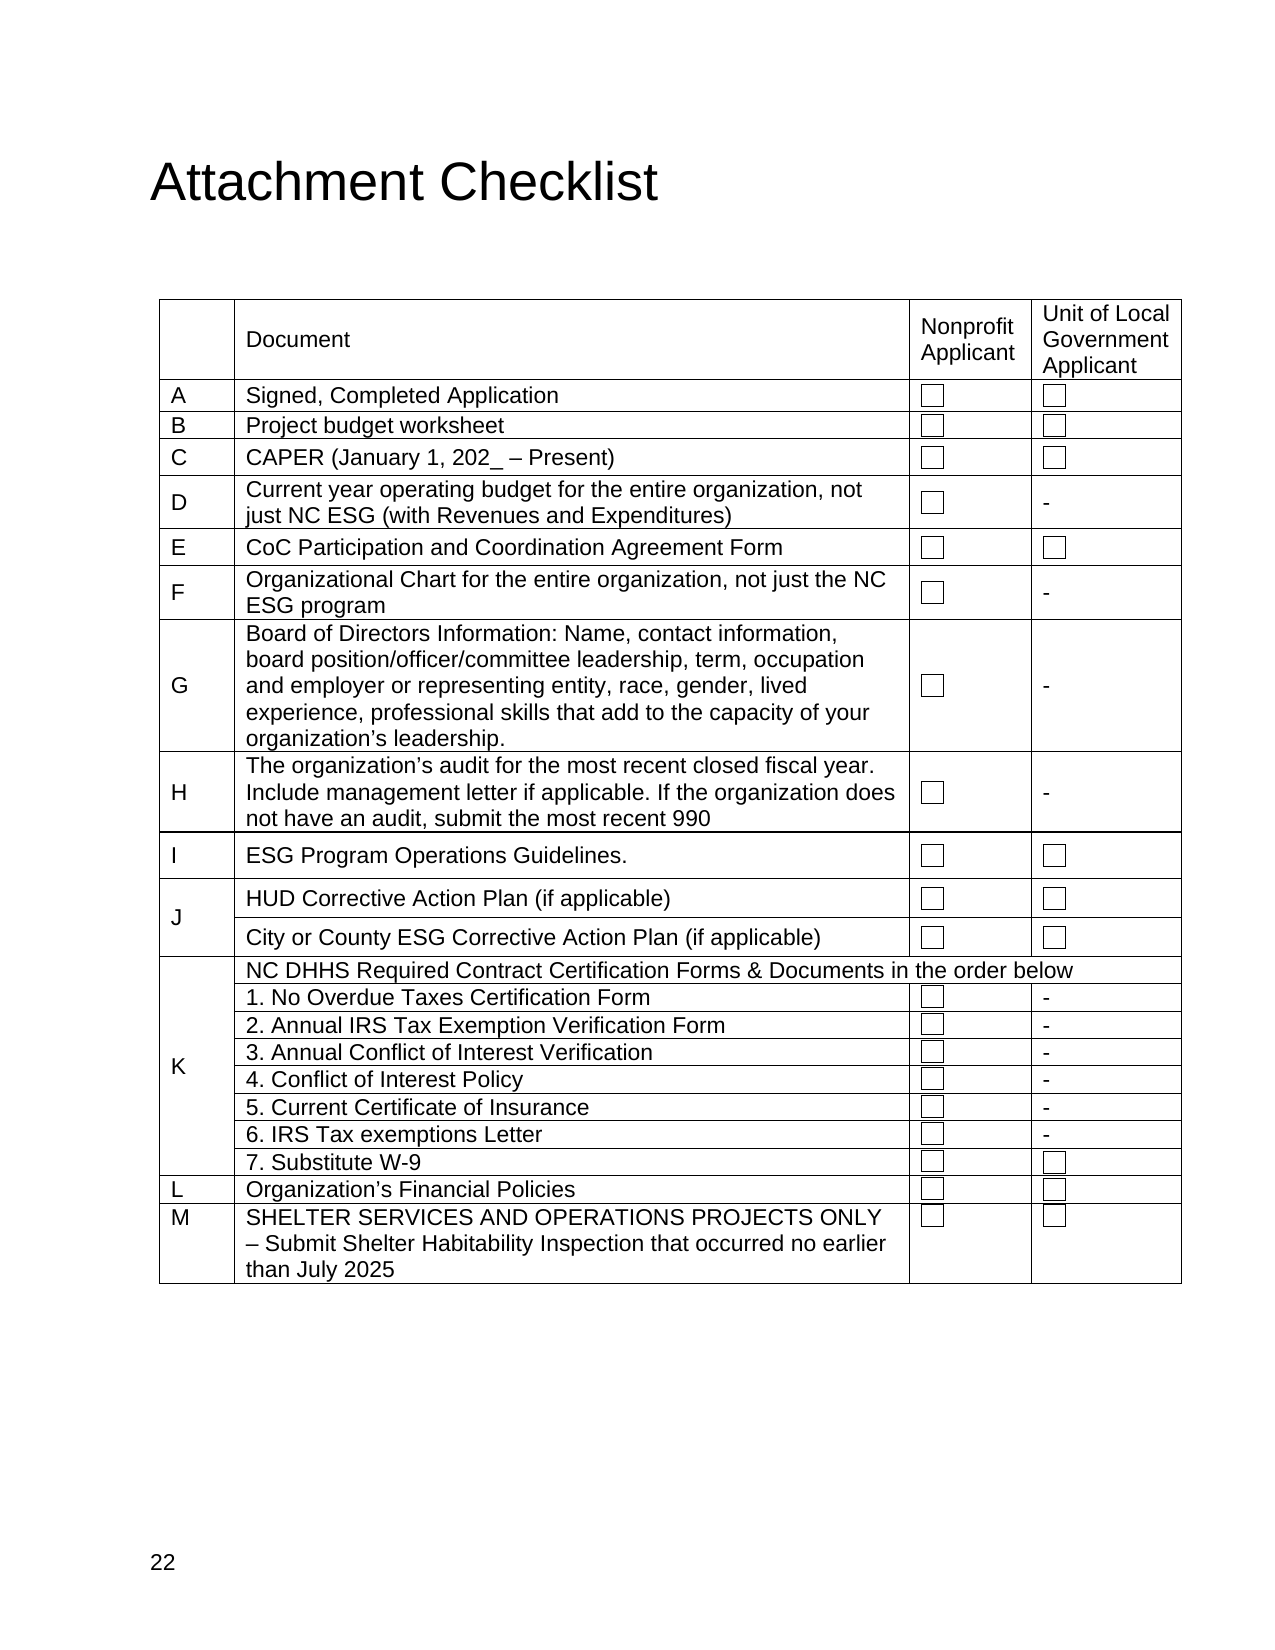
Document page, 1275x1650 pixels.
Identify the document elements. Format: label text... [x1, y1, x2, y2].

table_cell [1032, 833, 1181, 878]
table_cell [910, 1204, 1031, 1282]
table_cell - [1032, 1066, 1181, 1093]
table_cell 3. Annual Conflict of Interest Verification [235, 1039, 909, 1065]
table_cell NC DHHS Required Contract Certification Forms & Documents in the order below [235, 957, 1181, 983]
table_cell - [1032, 1039, 1181, 1065]
table_cell [910, 1012, 1031, 1038]
table_cell [910, 752, 1031, 831]
table_cell Board of Directors Information: Name, contact information, board position/officer/committee leadership, term, occupation and employer or representing entity, race, gender, lived experience, professional skills that add to the capacity of your organization’s leadership. [235, 620, 909, 751]
table_cell - [1032, 1121, 1181, 1148]
table_header Unit of Local Government Applicant [1032, 300, 1181, 379]
table_cell [1032, 439, 1181, 474]
table_cell D [160, 476, 234, 528]
table_cell C [160, 439, 234, 474]
table_cell CAPER (January 1, 202_ – Present) [235, 439, 909, 474]
table_cell The organization’s audit for the most recent closed fiscal year. Include management letter if applicable. If the organization does not have an audit, submit the most recent 990 [235, 752, 909, 831]
table_cell K [160, 957, 234, 1175]
table_cell 1. No Overdue Taxes Certification Form [235, 984, 909, 1011]
table_cell G [160, 620, 234, 751]
table_cell [910, 566, 1031, 618]
table_cell [910, 439, 1031, 474]
table_cell - [1032, 752, 1181, 831]
table_cell 6. IRS Tax exemptions Letter [235, 1121, 909, 1148]
table_header [160, 300, 234, 379]
table_cell Current year operating budget for the entire organization, not just NC ESG (with Revenues and Expenditures) [235, 476, 909, 528]
table_cell ESG Program Operations Guidelines. [235, 833, 909, 878]
table_cell J [160, 879, 234, 956]
table_cell 2. Annual IRS Tax Exemption Verification Form [235, 1012, 909, 1038]
table_cell [1032, 380, 1181, 411]
table_cell [910, 1094, 1031, 1120]
table_cell I [160, 833, 234, 878]
table_cell SHELTER SERVICES AND OPERATIONS PROJECTS ONLY – Submit Shelter Habitability Inspection that occurred no earlier than July 2025 [235, 1204, 909, 1282]
table_cell E [160, 529, 234, 565]
table_cell - [1032, 620, 1181, 751]
table_cell - [1032, 566, 1181, 618]
table_cell [910, 918, 1031, 956]
table_cell [1032, 1204, 1181, 1282]
table_header Nonprofit Applicant [910, 300, 1031, 379]
table_cell A [160, 380, 234, 411]
table_cell 5. Current Certificate of Insurance [235, 1094, 909, 1120]
table_cell 4. Conflict of Interest Policy [235, 1066, 909, 1093]
table_cell [910, 476, 1031, 528]
table_cell [1032, 918, 1181, 956]
table_cell 7. Substitute W-9 [235, 1149, 909, 1175]
table_cell - [1032, 984, 1181, 1011]
table_header Document [235, 300, 909, 379]
table_cell [1032, 1149, 1181, 1175]
table_cell [910, 620, 1031, 751]
table_cell [910, 1176, 1031, 1202]
table_cell Organization’s Financial Policies [235, 1176, 909, 1202]
table_cell City or County ESG Corrective Action Plan (if applicable) [235, 918, 909, 956]
table_cell [910, 1066, 1031, 1093]
table_cell HUD Corrective Action Plan (if applicable) [235, 879, 909, 917]
table_cell Organizational Chart for the entire organization, not just the NC ESG program [235, 566, 909, 618]
table_cell [1032, 879, 1181, 917]
table_cell - [1032, 476, 1181, 528]
table_cell CoC Participation and Coordination Agreement Form [235, 529, 909, 565]
table_cell H [160, 752, 234, 831]
table_cell [910, 1149, 1031, 1175]
table_cell [910, 529, 1031, 565]
table_cell [910, 380, 1031, 411]
table_cell - [1032, 1012, 1181, 1038]
table_cell [1032, 529, 1181, 565]
table_cell - [1032, 1094, 1181, 1120]
table_cell [910, 984, 1031, 1011]
table_cell [910, 1121, 1031, 1148]
table_cell [910, 879, 1031, 917]
table_cell [1032, 1176, 1181, 1202]
table_cell Project budget worksheet [235, 412, 909, 438]
table_cell [1032, 412, 1181, 438]
table_cell [910, 1039, 1031, 1065]
table_cell [910, 833, 1031, 878]
table_cell F [160, 566, 234, 618]
table_cell [910, 412, 1031, 438]
title Attachment Checklist [150, 150, 1125, 212]
table_cell Signed, Completed Application [235, 380, 909, 411]
table_cell L [160, 1176, 234, 1202]
table_cell M [160, 1204, 234, 1282]
table_cell B [160, 412, 234, 438]
